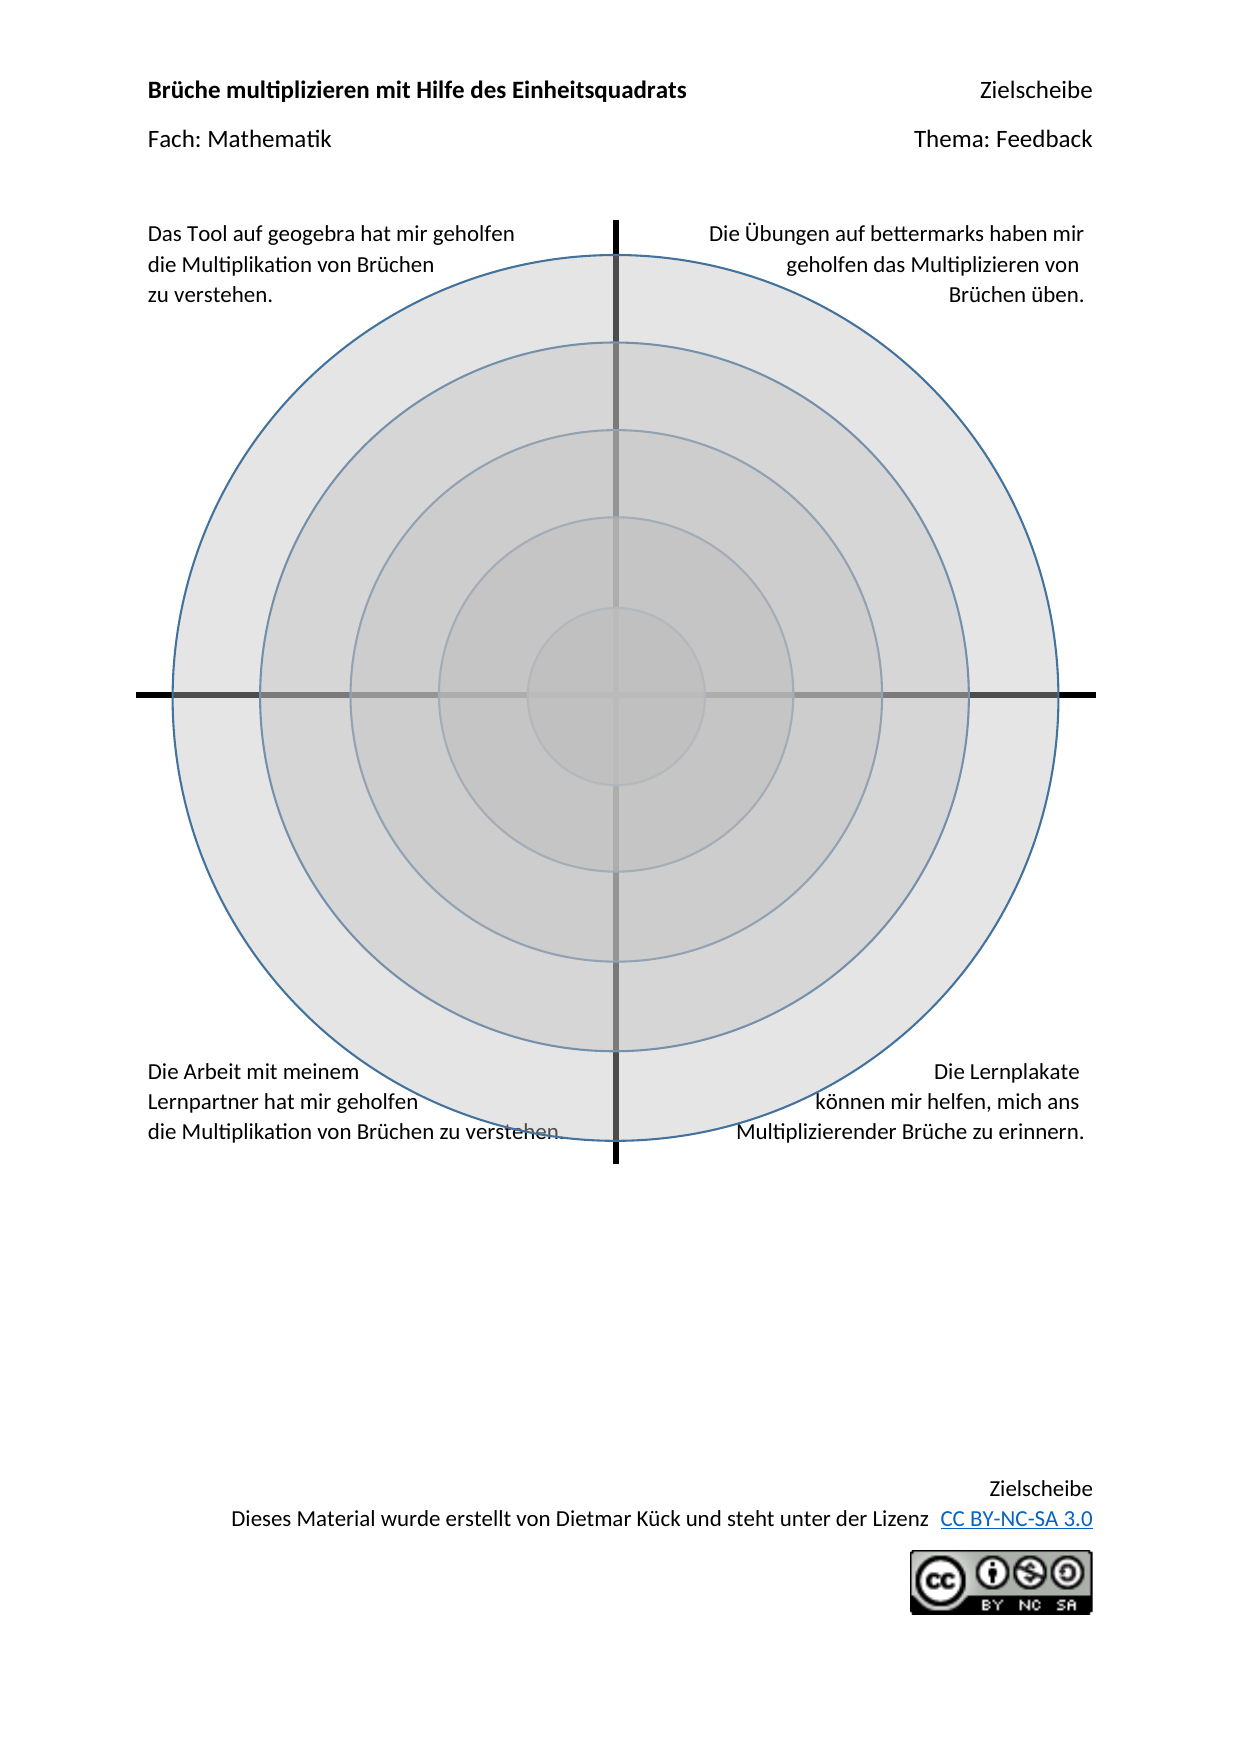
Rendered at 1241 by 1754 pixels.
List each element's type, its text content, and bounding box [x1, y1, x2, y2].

picture [910, 1550, 1093, 1615]
table_header Die Übungen auf bettermarks haben mir geholfen das Multiplizieren von Brüchen üben. [619, 220, 1096, 692]
table_cell Die Arbeit mit meinem Lernpartner hat mir geholfen die Multiplikation von Brüchen zu verstehen. [136, 698, 613, 1164]
table_cell Die Lernplakate können mir helfen, mich ans Multiplizierender Brüche zu erinnern. [619, 698, 1096, 1164]
table_header Das Tool auf geogebra hat mir geholfen die Multiplikation von Brüchen zu verstehen. [136, 220, 613, 692]
